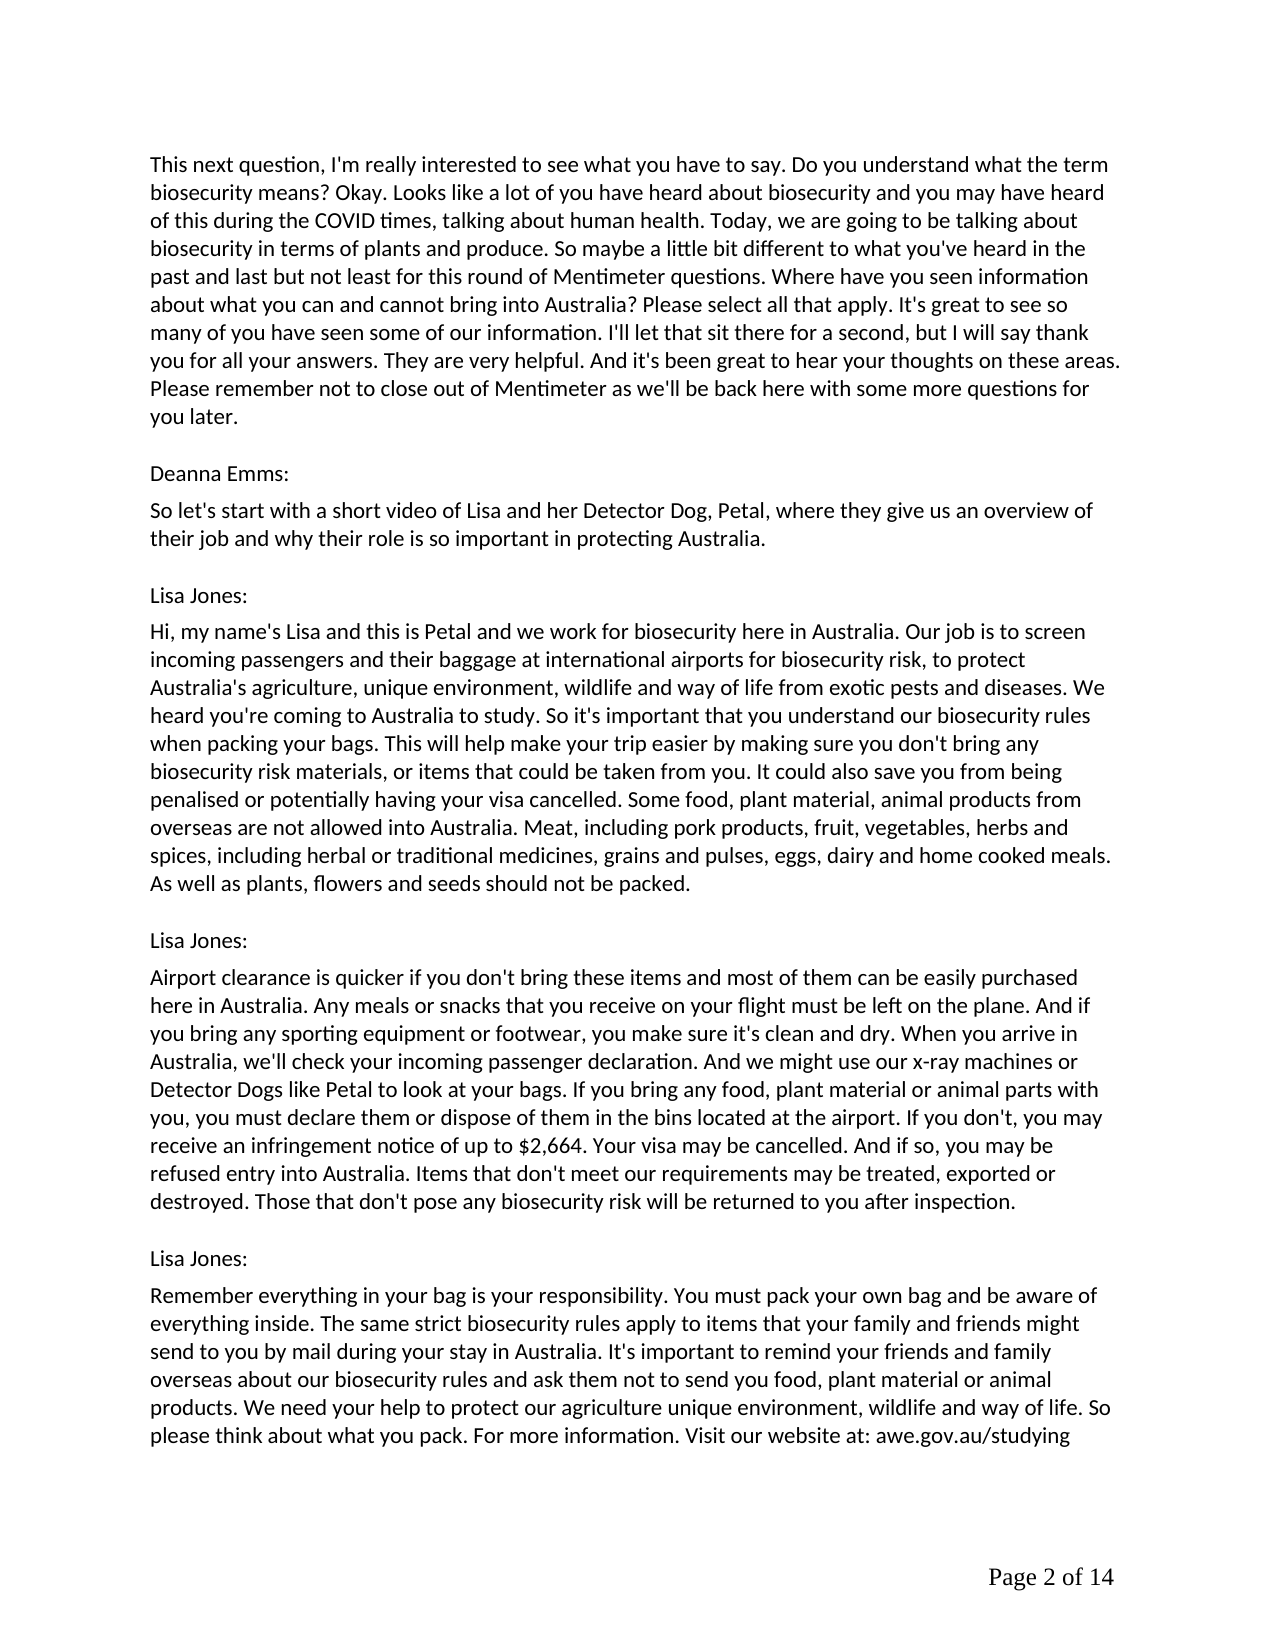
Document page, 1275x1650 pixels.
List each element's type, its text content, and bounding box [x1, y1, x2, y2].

text Deanna Emms: [150, 459, 1125, 487]
text Airport clearance is quicker if you don't bring these items and most of them can be easily purchased here in Australia. Any meals or snacks that you receive on your flight must be left on the plane. And if you bring any sporting equipment or footwear, you make sure it's clean and dry. When you arrive in Australia, we'll check your incoming passenger declaration. And we might use our x-ray machines or Detector Dogs like Petal to look at your bags. If you bring any food, plant material or animal parts with you, you must declare them or dispose of them in the bins located at the airport. If you don't, you may receive an infringement notice of up to $2,664. Your visa may be cancelled. And if so, you may be refused entry into Australia. Items that don't meet our requirements may be treated, exported or destroyed. Those that don't pose any biosecurity risk will be returned to you after inspection. [150, 963, 1125, 1215]
text Lisa Jones: [150, 581, 1125, 609]
text Remember everything in your bag is your responsibility. You must pack your own bag and be aware of everything inside. The same strict biosecurity rules apply to items that your family and friends might send to you by mail during your stay in Australia. It's important to remind your friends and family overseas about our biosecurity rules and ask them not to send you food, plant material or animal products. We need your help to protect our agriculture unique environment, wildlife and way of life. So please think about what you pack. For more information. Visit our website at: awe.gov.au/studying [150, 1281, 1125, 1449]
text So let's start with a short video of Lisa and her Detector Dog, Petal, where they give us an overview of their job and why their role is so important in protecting Australia. [150, 496, 1125, 552]
text Lisa Jones: [150, 1244, 1125, 1272]
text This next question, I'm really interested to see what you have to say. Do you understand what the term biosecurity means? Okay. Looks like a lot of you have heard about biosecurity and you may have heard of this during the COVID times, talking about human health. Today, we are going to be talking about biosecurity in terms of plants and produce. So maybe a little bit different to what you've heard in the past and last but not least for this round of Mentimeter questions. Where have you seen information about what you can and cannot bring into Australia? Please select all that apply. It's great to see so many of you have seen some of our information. I'll let that sit there for a second, but I will say thank you for all your answers. They are very helpful. And it's been great to hear your thoughts on these areas. Please remember not to close out of Mentimeter as we'll be back here with some more questions for you later. [150, 150, 1125, 430]
text Hi, my name's Lisa and this is Petal and we work for biosecurity here in Australia. Our job is to screen incoming passengers and their baggage at international airports for biosecurity risk, to protect Australia's agriculture, unique environment, wildlife and way of life from exotic pests and diseases. We heard you're coming to Australia to study. So it's important that you understand our biosecurity rules when packing your bags. This will help make your trip easier by making sure you don't bring any biosecurity risk materials, or items that could be taken from you. It could also save you from being penalised or potentially having your visa cancelled. Some food, plant material, animal products from overseas are not allowed into Australia. Meat, including pork products, fruit, vegetables, herbs and spices, including herbal or traditional medicines, grains and pulses, eggs, dairy and home cooked meals. As well as plants, flowers and seeds should not be packed. [150, 617, 1125, 897]
text Lisa Jones: [150, 927, 1125, 955]
